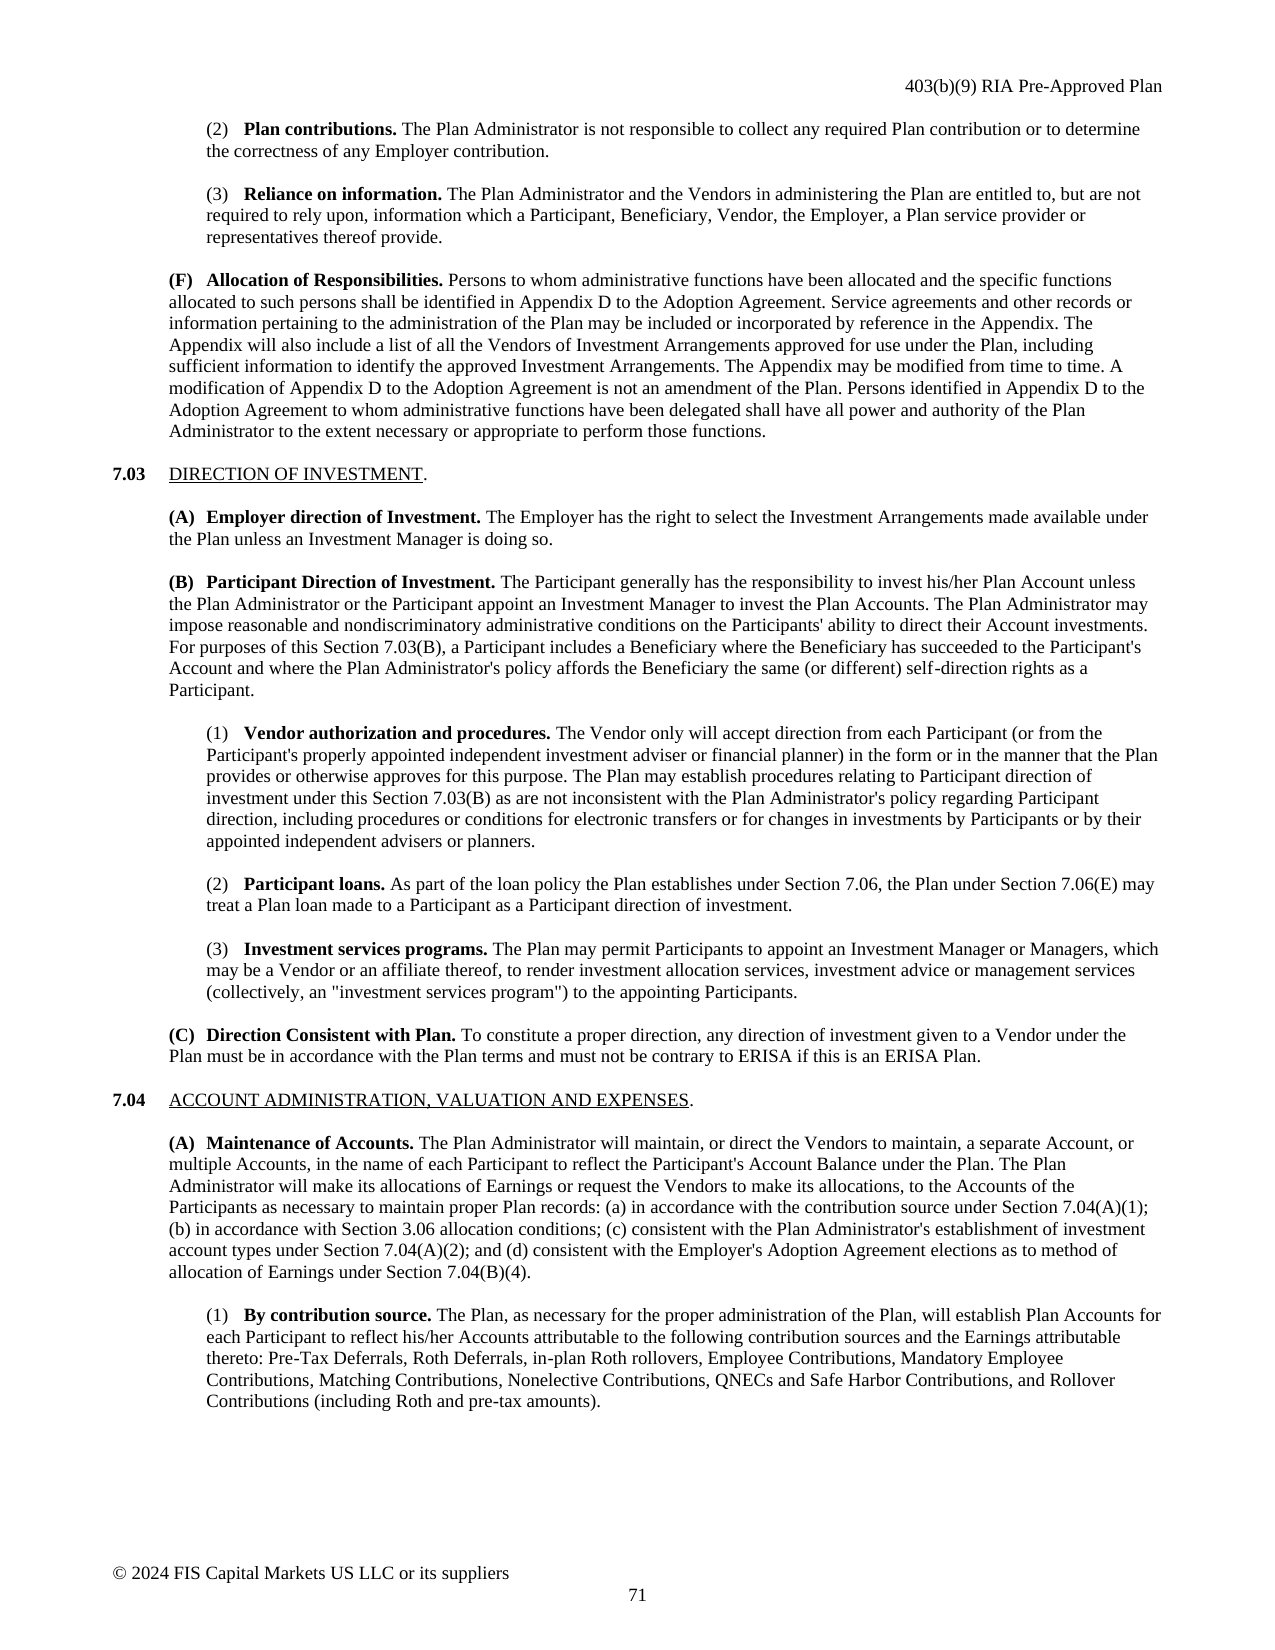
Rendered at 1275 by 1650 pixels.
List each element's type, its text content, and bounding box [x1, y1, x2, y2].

text (3) Reliance on information. The Plan Administrator and the Vendors in administering the Plan are entitled to, but are not required to rely upon, information which a Participant, Beneficiary, Vendor, the Employer, a Plan service provider or representatives thereof provide. [206, 183, 1162, 247]
text (F) Allocation of Responsibilities. Persons to whom administrative functions have been allocated and the specific functions allocated to such persons shall be identified in Appendix D to the Adoption Agreement. Service agreements and other records or information pertaining to the administration of the Plan may be included or incorporated by reference in the Appendix. The Appendix will also include a list of all the Vendors of Investment Arrangements approved for use under the Plan, including sufficient information to identify the approved Investment Arrangements. The Appendix may be modified from time to time. A modification of Appendix D to the Adoption Agreement is not an amendment of the Plan. Persons identified in Appendix D to the Adoption Agreement to whom administrative functions have been delegated shall have all power and authority of the Plan Administrator to the extent necessary or appropriate to perform those functions. [169, 269, 1162, 442]
text (A) Employer direction of Investment. The Employer has the right to select the Investment Arrangements made available under the Plan unless an Investment Manager is doing so. [169, 506, 1162, 549]
text 7.03 DIRECTION OF INVESTMENT. [112, 463, 1162, 485]
text (2) Plan contributions. The Plan Administrator is not responsible to collect any required Plan contribution or to determine the correctness of any Employer contribution. [206, 118, 1162, 161]
text (B) Participant Direction of Investment. The Participant generally has the responsibility to invest his/her Plan Account unless the Plan Administrator or the Participant appoint an Investment Manager to invest the Plan Accounts. The Plan Administrator may impose reasonable and nondiscriminatory administrative conditions on the Participants' ability to direct their Account investments. For purposes of this Section 7.03(B), a Participant includes a Beneficiary where the Beneficiary has succeeded to the Participant's Account and where the Plan Administrator's policy affords the Beneficiary the same (or different) self-direction rights as a Participant. [169, 571, 1162, 700]
text (C) Direction Consistent with Plan. To constitute a proper direction, any direction of investment given to a Vendor under the Plan must be in accordance with the Plan terms and must not be contrary to ERISA if this is an ERISA Plan. [169, 1024, 1162, 1067]
text (2) Participant loans. As part of the loan policy the Plan establishes under Section 7.06, the Plan under Section 7.06(E) may treat a Plan loan made to a Participant as a Participant direction of investment. [206, 873, 1162, 916]
text (A) Maintenance of Accounts. The Plan Administrator will maintain, or direct the Vendors to maintain, a separate Account, or multiple Accounts, in the name of each Participant to reflect the Participant's Account Balance under the Plan. The Plan Administrator will make its allocations of Earnings or request the Vendors to make its allocations, to the Accounts of the Participants as necessary to maintain proper Plan records: (a) in accordance with the contribution source under Section 7.04(A)(1); (b) in accordance with Section 3.06 allocation conditions; (c) consistent with the Plan Administrator's establishment of investment account types under Section 7.04(A)(2); and (d) consistent with the Employer's Adoption Agreement elections as to method of allocation of Earnings under Section 7.04(B)(4). [169, 1132, 1162, 1282]
text (3) Investment services programs. The Plan may permit Participants to appoint an Investment Manager or Managers, which may be a Vendor or an affiliate thereof, to render investment allocation services, investment advice or management services (collectively, an "investment services program") to the appointing Participants. [206, 937, 1162, 1002]
text (1) Vendor authorization and procedures. The Vendor only will accept direction from each Participant (or from the Participant's properly appointed independent investment adviser or financial planner) in the form or in the manner that the Plan provides or otherwise approves for this purpose. The Plan may establish procedures relating to Participant direction of investment under this Section 7.03(B) as are not inconsistent with the Plan Administrator's policy regarding Participant direction, including procedures or conditions for electronic transfers or for changes in investments by Participants or by their appointed independent advisers or planners. [206, 722, 1162, 851]
text (1) By contribution source. The Plan, as necessary for the proper administration of the Plan, will establish Plan Accounts for each Participant to reflect his/her Accounts attributable to the following contribution sources and the Earnings attributable thereto: Pre-Tax Deferrals, Roth Deferrals, in-plan Roth rollovers, Employee Contributions, Mandatory Employee Contributions, Matching Contributions, Nonelective Contributions, QNECs and Safe Harbor Contributions, and Rollover Contributions (including Roth and pre-tax amounts). [206, 1304, 1162, 1412]
text 7.04 ACCOUNT ADMINISTRATION, VALUATION AND EXPENSES. [112, 1088, 1162, 1110]
